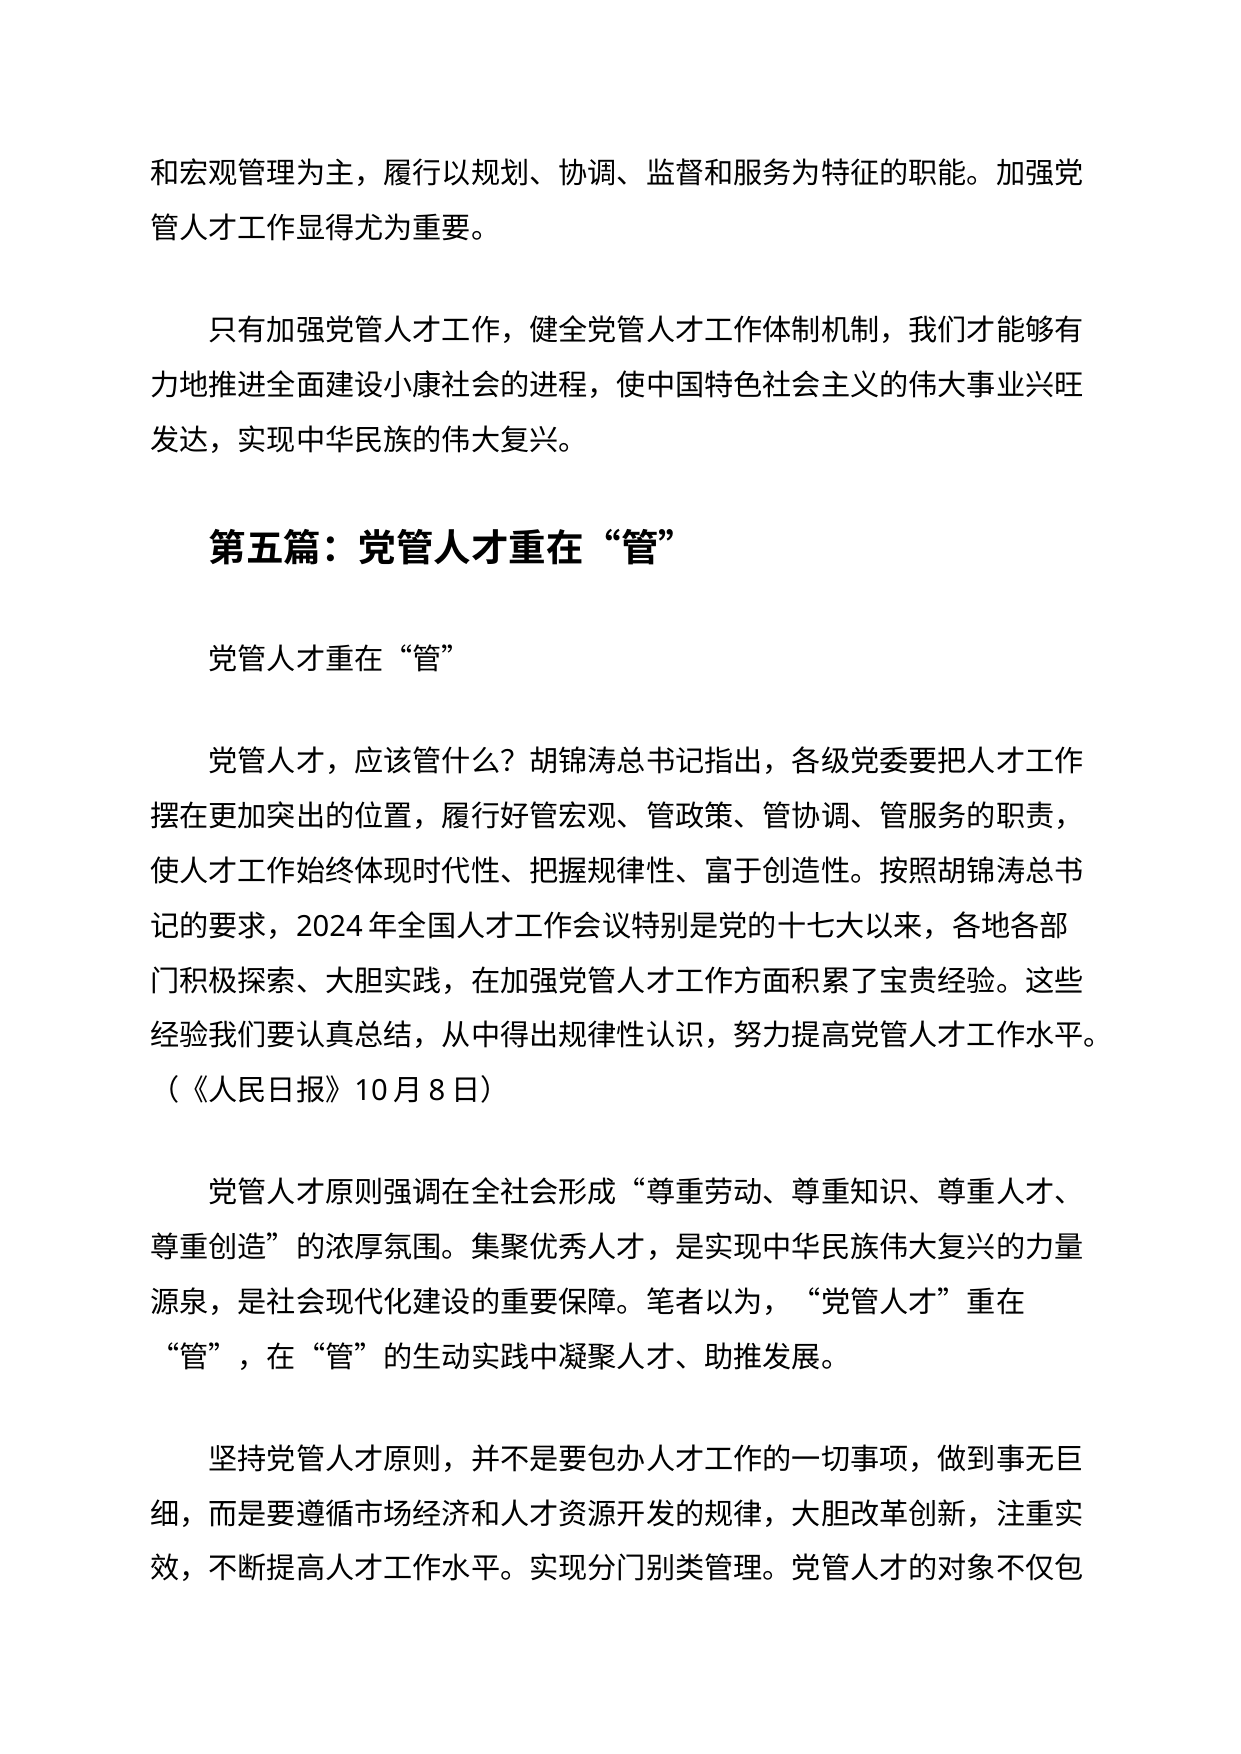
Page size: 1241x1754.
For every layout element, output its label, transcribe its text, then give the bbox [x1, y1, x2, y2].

text 党管人才重在“管” [150, 636, 1090, 678]
text 党管人才，应该管什么？胡锦涛总书记指出，各级党委要把人才工作摆在更加突出的位置，履行好管宏观、管政策、管协调、管服务的职责，使人才工作始终体现时代性、把握规律性、富于创造性。按照胡锦涛总书记的要求，2024年全国人才工作会议特别是党的十七大以来，各地各部门积极探索、大胆实践，在加强党管人才工作方面积累了宝贵经验。这些经验我们要认真总结，从中得出规律性认识，努力提高党管人才工作水平。（《人民日报》10月8日） [150, 737, 1090, 1109]
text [150, 1435, 1090, 1587]
text 只有加强党管人才工作，健全党管人才工作体制机制，我们才能够有力地推进全面建设小康社会的进程，使中国特色社会主义的伟大事业兴旺发达，实现中华民族的伟大复兴。 [150, 307, 1090, 459]
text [150, 150, 1090, 247]
text 党管人才原则强调在全社会形成“尊重劳动、尊重知识、尊重人才、尊重创造”的浓厚氛围。集聚优秀人才，是实现中华民族伟大复兴的力量源泉，是社会现代化建设的重要保障。笔者以为，“党管人才”重在“管”，在“管”的生动实践中凝聚人才、助推发展。 [150, 1169, 1090, 1376]
text 第五篇：党管人才重在“管” [150, 518, 1090, 572]
